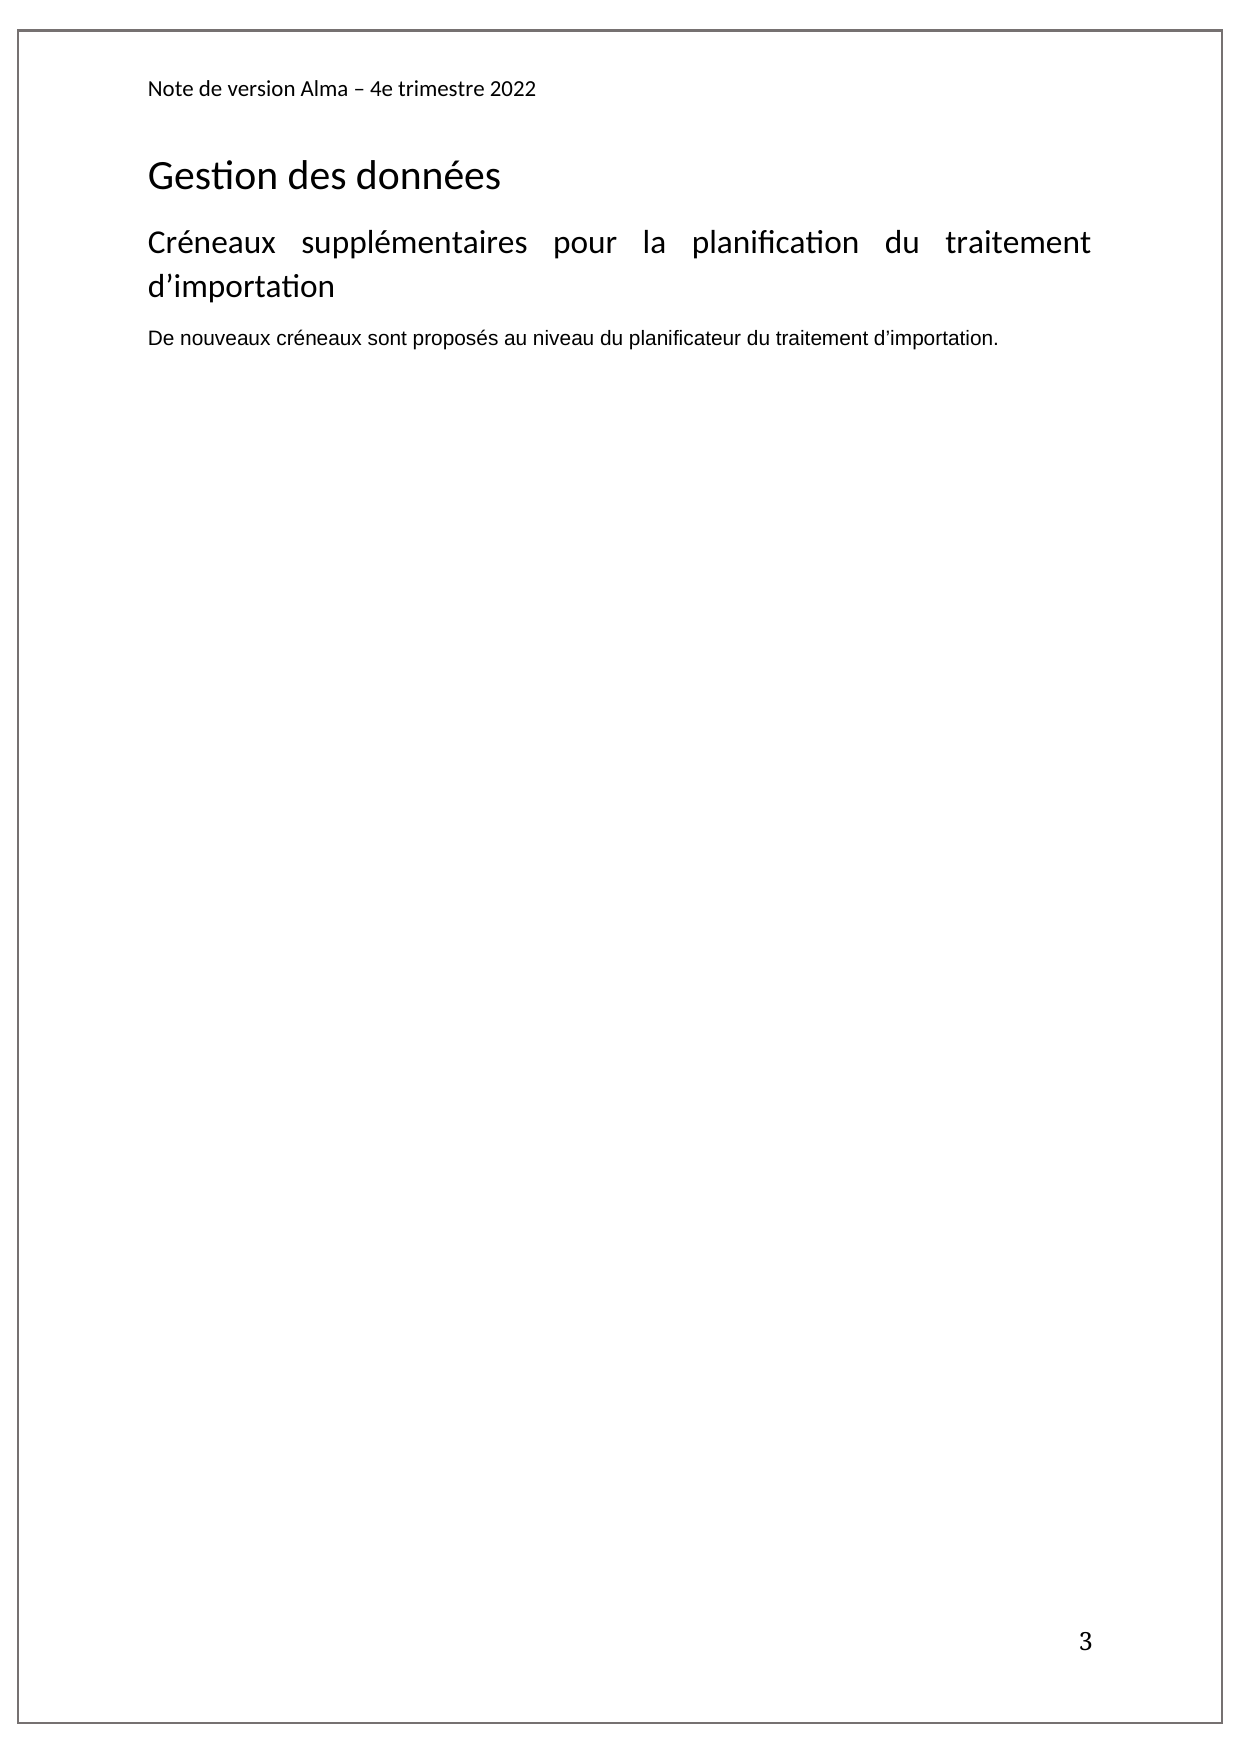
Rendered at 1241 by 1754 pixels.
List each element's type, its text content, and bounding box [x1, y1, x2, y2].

text Gestion des données [148, 149, 1093, 200]
text Créneaux supplémentaires pour la planification du traitement d’importation [148, 221, 1093, 305]
text De nouveaux créneaux sont proposés au niveau du planificateur du traitement d’importation. [148, 325, 1093, 349]
